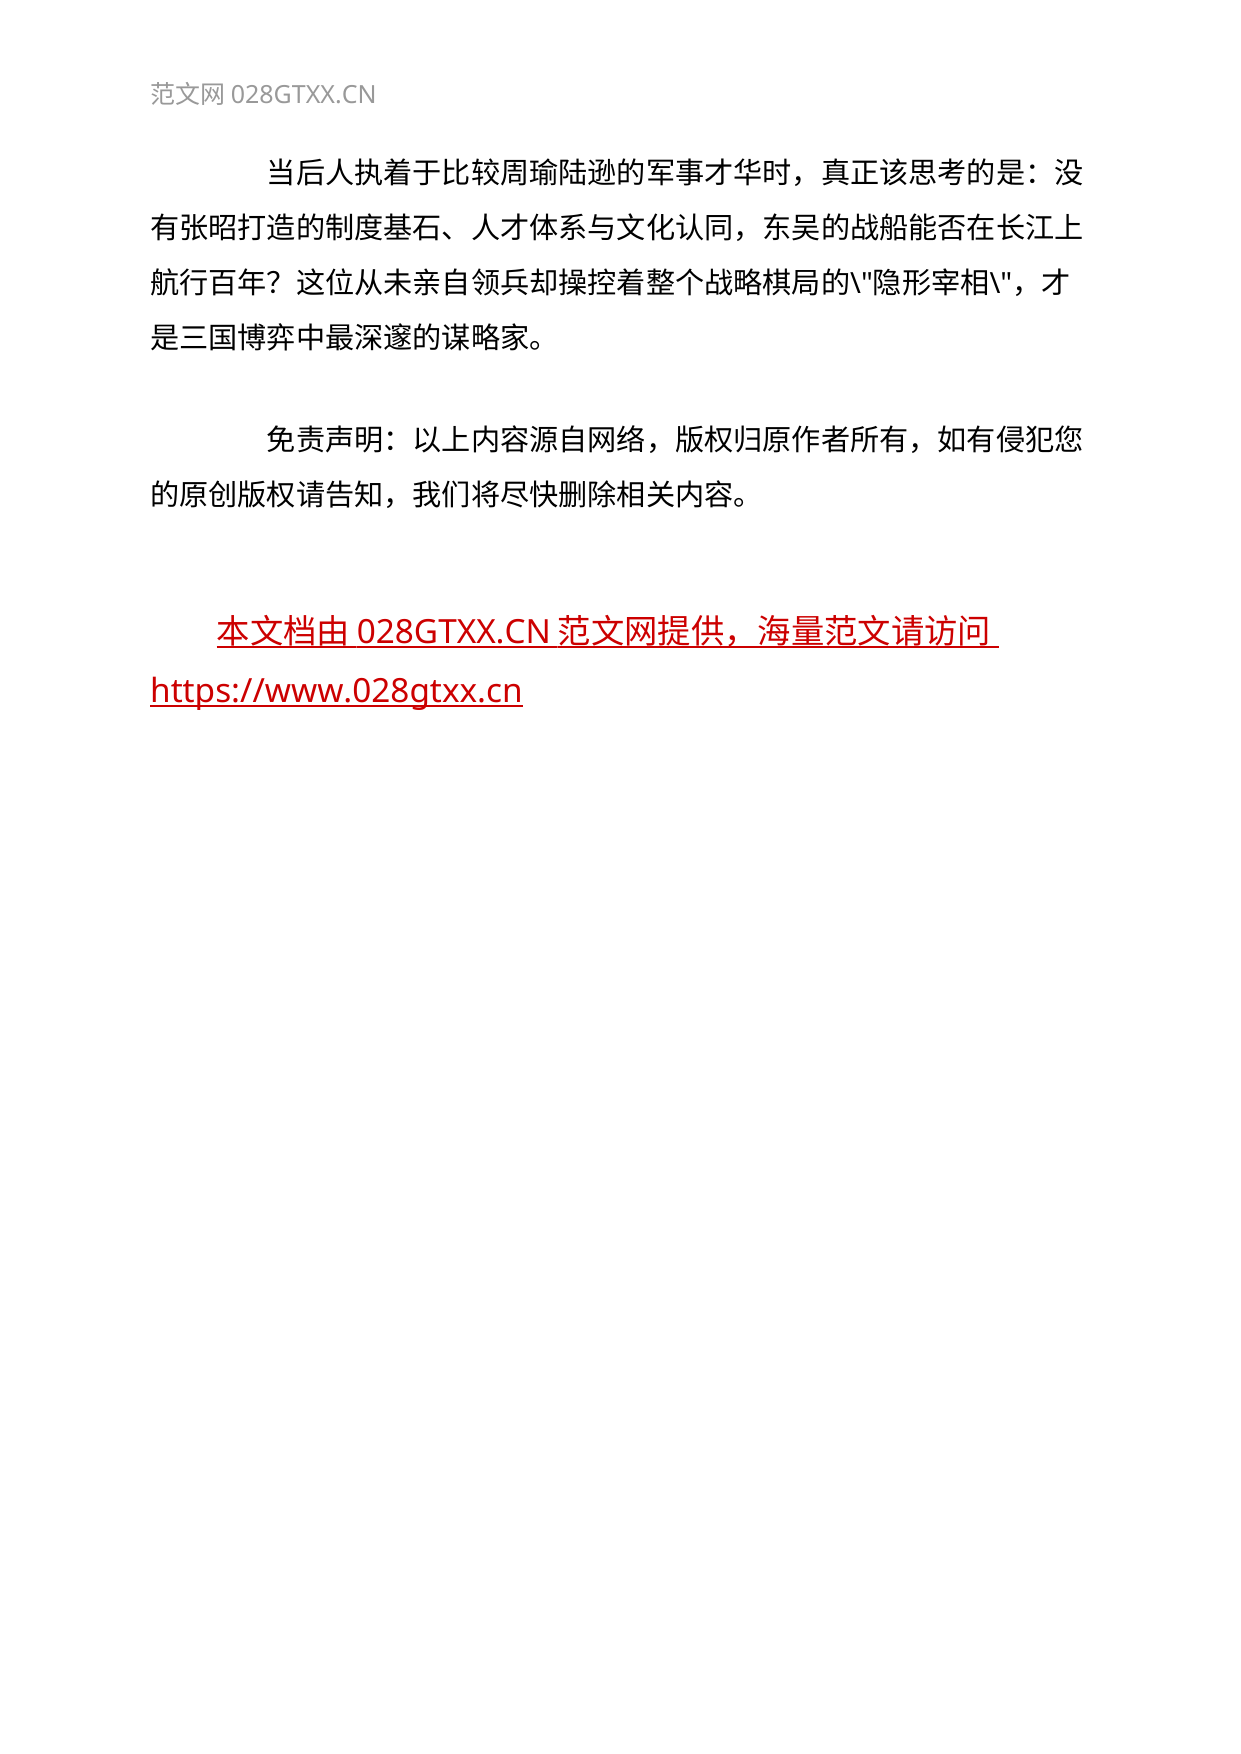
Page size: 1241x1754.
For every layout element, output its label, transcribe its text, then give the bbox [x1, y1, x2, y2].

text 免责声明：以上内容源自网络，版权归原作者所有，如有侵犯您的原创版权请告知，我们将尽快删除相关内容。 [150, 417, 1090, 514]
text 当后人执着于比较周瑜陆逊的军事才华时，真正该思考的是：没有张昭打造的制度基石、人才体系与文化认同，东吴的战船能否在长江上航行百年？这位从未亲自领兵却操控着整个战略棋局的\"隐形宰相\"，才是三国博弈中最深邃的谋略家。 [150, 150, 1090, 357]
text 本文档由028GTXX.CN范文网提供，海量范文请访问 https://www.028gtxx.cn [150, 604, 1090, 712]
